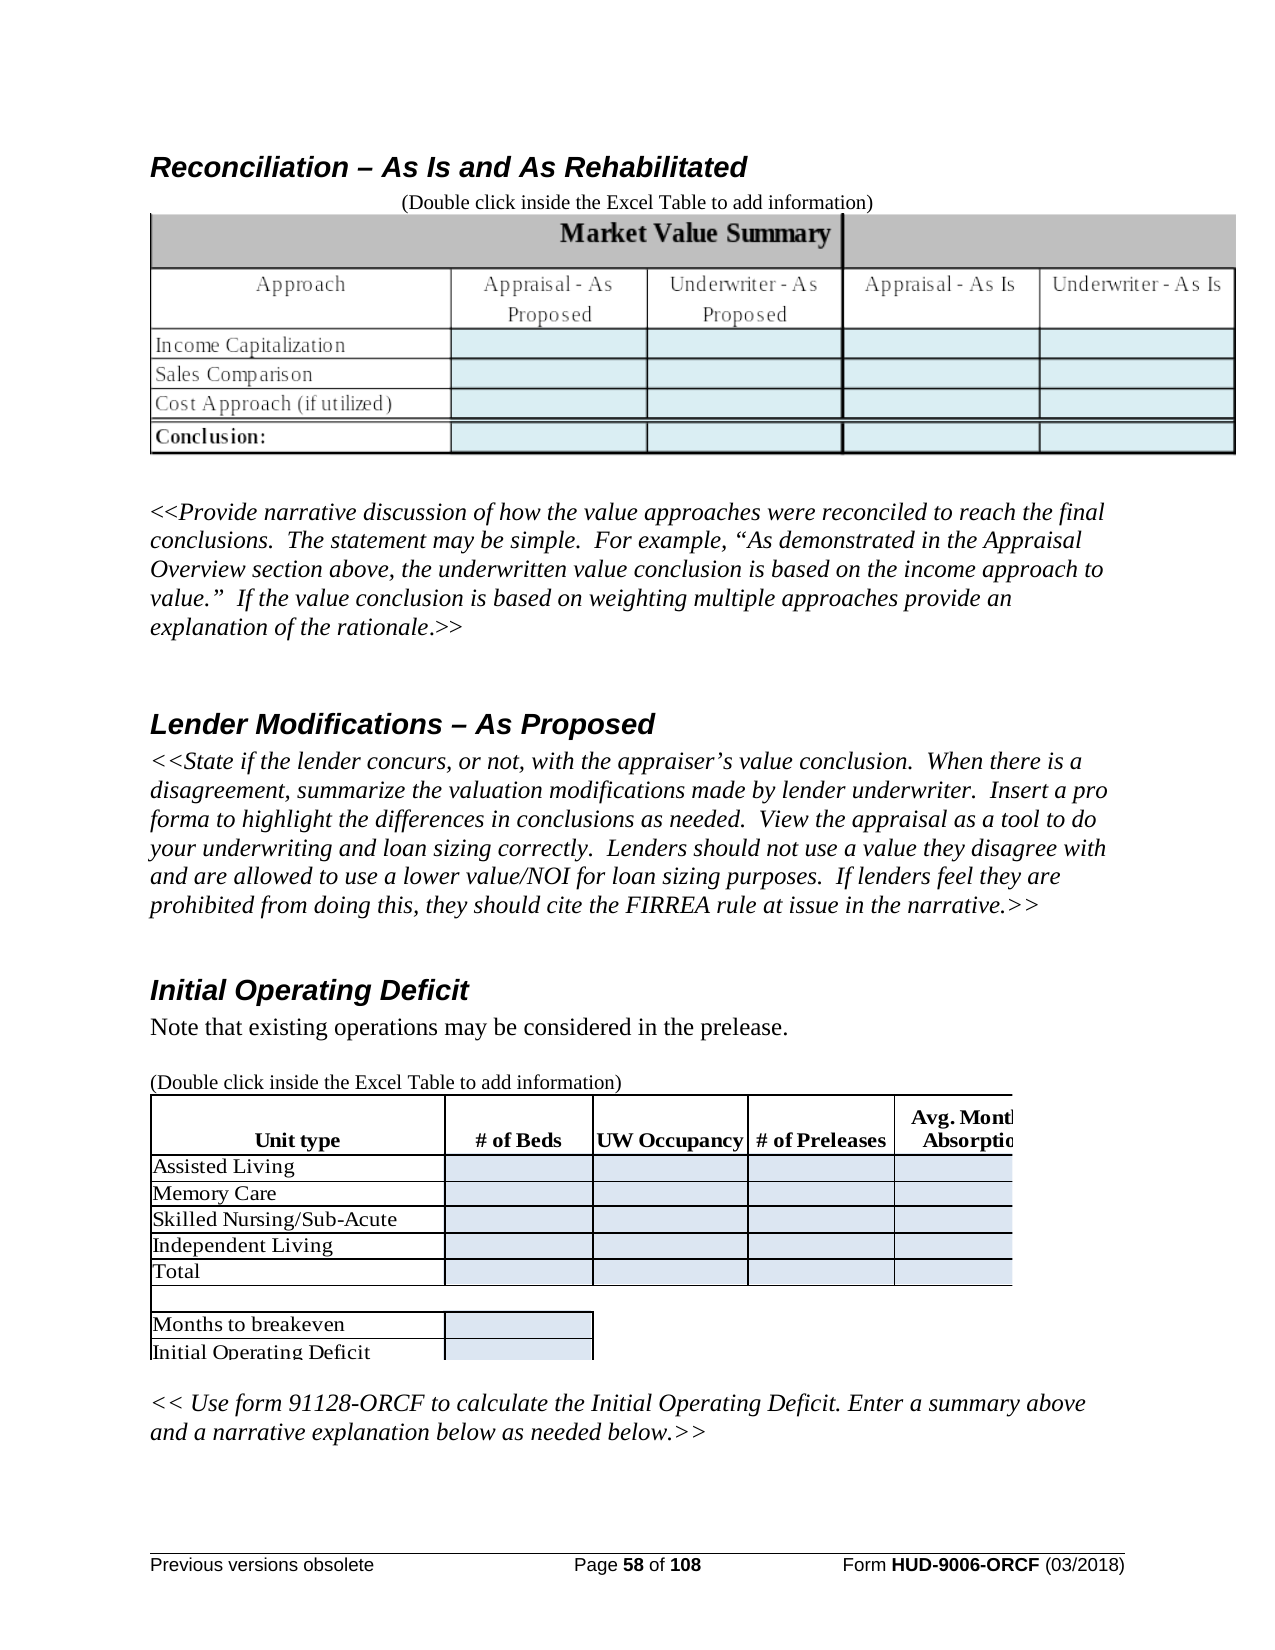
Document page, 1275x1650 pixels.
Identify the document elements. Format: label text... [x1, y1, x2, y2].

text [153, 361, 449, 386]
subtitle Lender Modifications – As Proposed [150, 707, 1125, 740]
subtitle Reconciliation – As Is and As Rehabilitated [150, 150, 1125, 183]
subtitle Initial Operating Deficit [150, 973, 1125, 1006]
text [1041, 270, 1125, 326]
text << Use form 91128-ORCF to calculate the Initial Operating Deficit. Enter a summary above and a narrative explanation below as needed below.>> [150, 1388, 1125, 1446]
text <<Provide narrative discussion of how the value approaches were reconciled to reach the final conclusions. The statement may be simple. For example, “As demonstrated in the Appraisal Overview section above, the underwritten value conclusion is based on the income approach to value.” If the value conclusion is based on weighting multiple approaches provide an explanation of the rationale.>> [150, 456, 1125, 640]
text (Double click inside the Excel Table to add information) [150, 190, 1125, 214]
text <<State if the lender concurs, or not, with the appraiser’s value conclusion. When there is a disagreement, summarize the valuation modifications made by lender underwriter. Insert a pro forma to highlight the differences in conclusions as needed. View the appraisal as a tool to do your underwriting and loan sizing correctly. Lenders should not use a value they disagree with and are allowed to use a lower value/NOI for loan sizing purposes. If lenders feel they are prohibited from doing this, they should cite the FIRREA rule at issue in the narrative.>> [150, 746, 1125, 919]
text (Double click inside the Excel Table to add information) [150, 1070, 1125, 1360]
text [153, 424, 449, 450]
text Note that existing operations may be considered in the prelease. [150, 1012, 1125, 1041]
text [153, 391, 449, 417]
